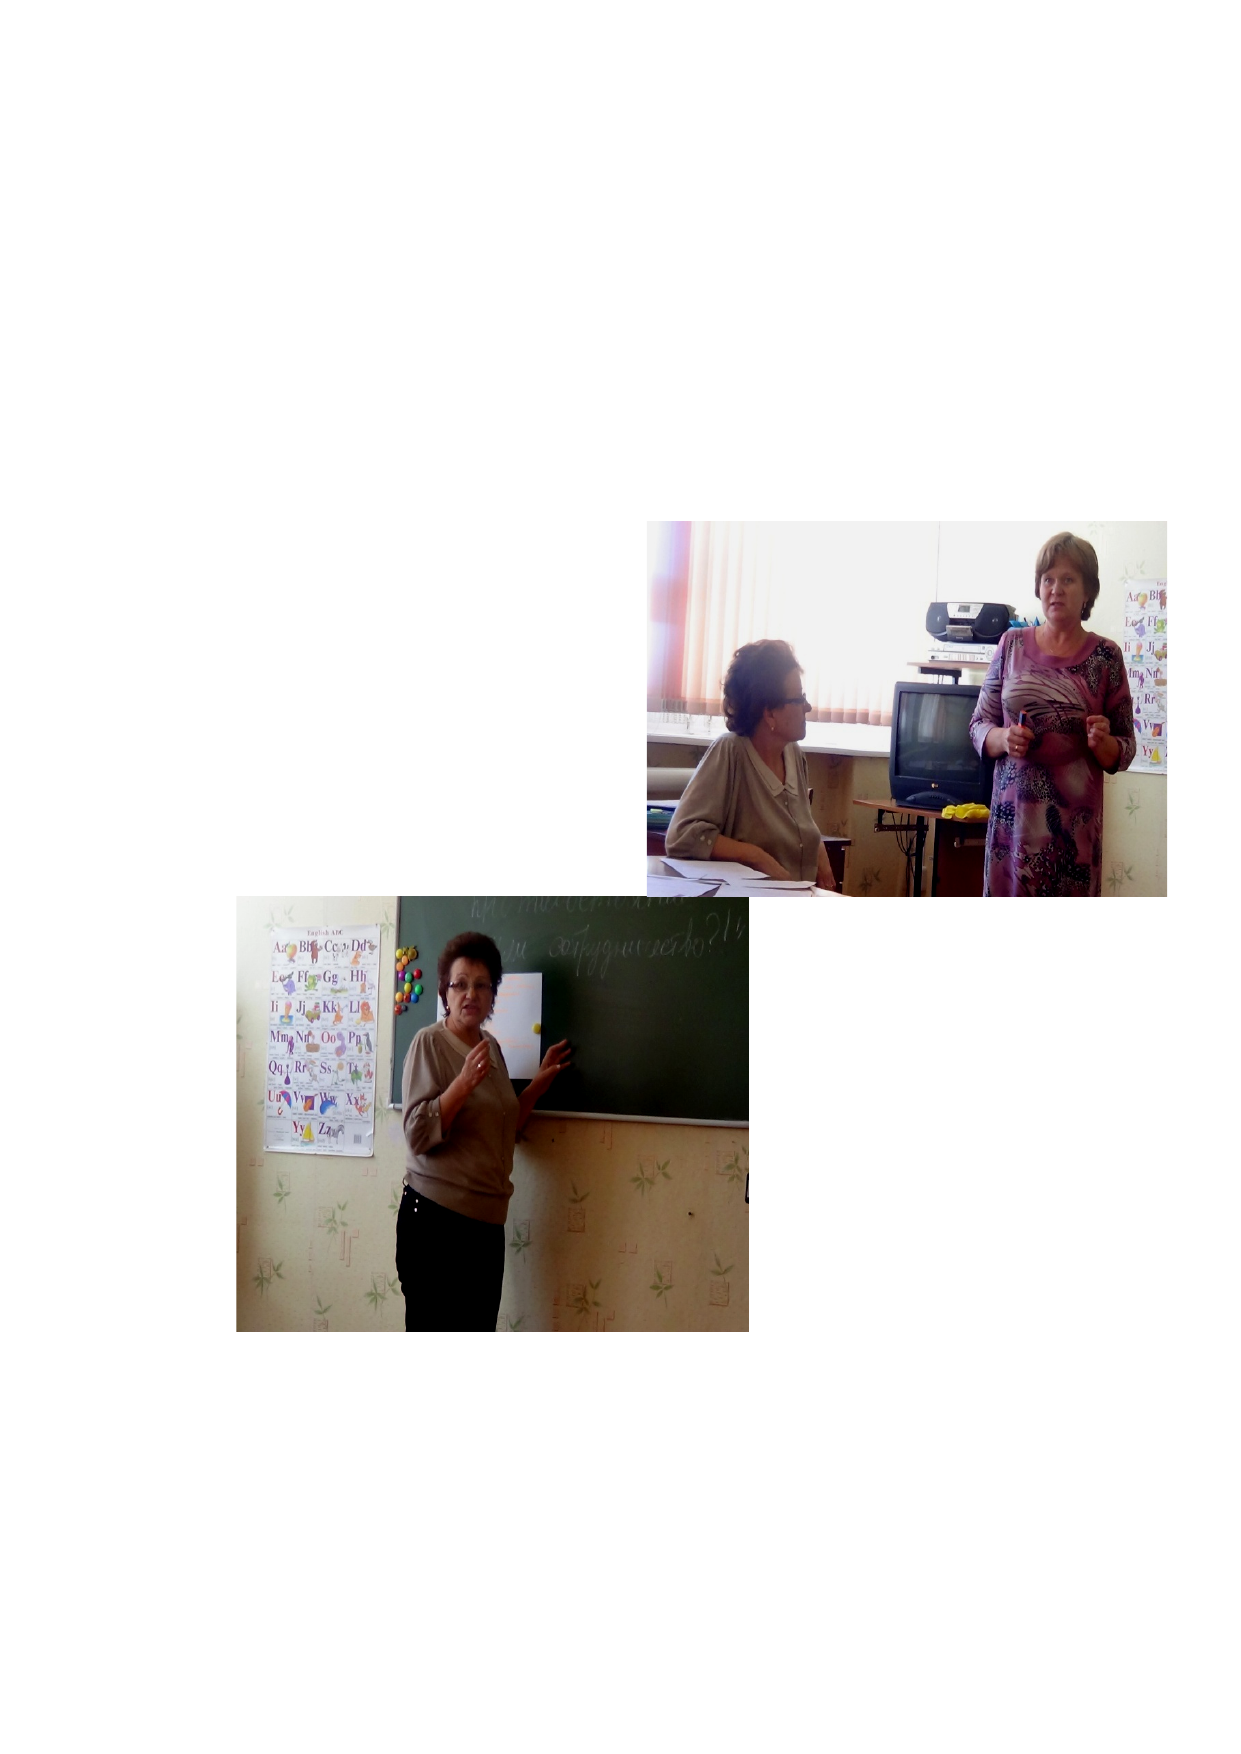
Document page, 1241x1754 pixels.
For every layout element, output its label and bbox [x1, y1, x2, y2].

picture [236, 521, 1168, 1332]
